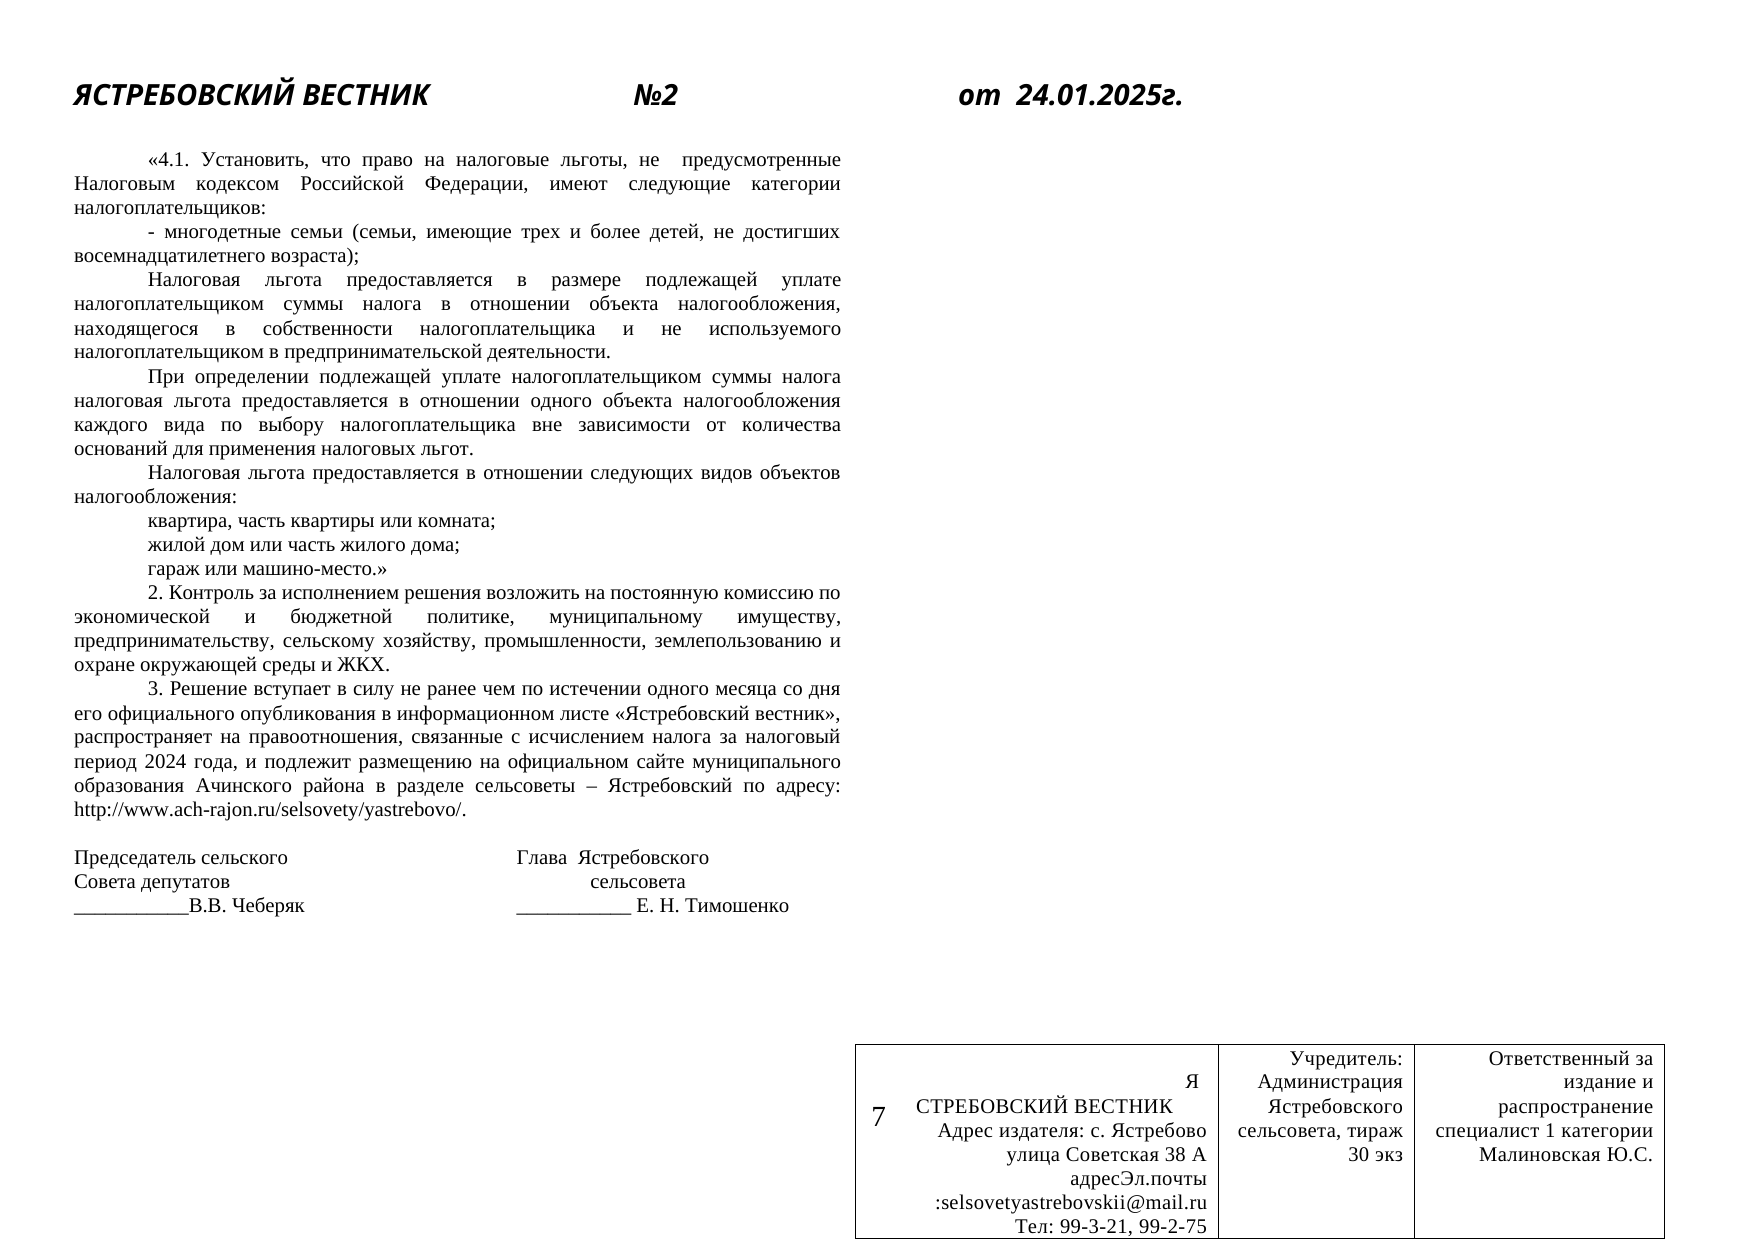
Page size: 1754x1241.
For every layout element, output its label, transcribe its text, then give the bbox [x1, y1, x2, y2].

text Налоговая льгота предоставляется в размере подлежащей уплате налогоплательщиком суммы налога в отношении объекта налогообложения, находящегося в собственности налогоплательщика и не используемого налогоплательщиком в предпринимательской деятельности. [74, 267, 842, 363]
text «4.1. Установить, что право на налоговые льготы, не предусмотренные Налоговым кодексом Российской Федерации, имеют следующие категории налогоплательщиков: [74, 147, 842, 219]
text 2. Контроль за исполнением решения возложить на постоянную комиссию по экономической и бюджетной политике, муниципальному имуществу, предпринимательству, сельскому хозяйству, промышленности, землепользованию и охране окружающей среды и ЖКХ. [74, 580, 842, 676]
text ___________В.В. Чеберяк ___________ Е. Н. Тимошенко [74, 893, 842, 917]
text квартира, часть квартиры или комната; [74, 508, 842, 532]
text гараж или машино-место.» [74, 556, 842, 580]
text Председатель сельского Глава Ястребовского [74, 845, 842, 869]
text При определении подлежащей уплате налогоплательщиком суммы налога налоговая льгота предоставляется в отношении одного объекта налогообложения каждого вида по выбору налогоплательщика вне зависимости от количества оснований для применения налоговых льгот. [74, 363, 842, 460]
table_header Учредитель: Администрация Ястребовского сельсовета, тираж 30 экз [1219, 1045, 1414, 1238]
table_header ЯСТРЕБОВСКИЙ ВЕСТНИК Адрес издателя: с. Ястребово улица Советская 38 А адресЭл.почты:selsovetyastrebovskii@mail.ru Тел: 99-3-21, 99-2-75 [856, 1045, 1218, 1238]
text Совета депутатов сельсовета [74, 869, 842, 893]
text Налоговая льгота предоставляется в отношении следующих видов объектов налогообложения: [74, 460, 842, 508]
text жилой дом или часть жилого дома; [74, 532, 842, 556]
table_header Ответственный за издание и распространение специалист 1 категории Малиновская Ю.С. [1415, 1045, 1664, 1238]
text - многодетные семьи (семьи, имеющие трех и более детей, не достигших восемнадцатилетнего возраста); [74, 219, 842, 267]
text 3. Решение вступает в силу не ранее чем по истечении одного месяца со дня его официального опубликования в информационном листе «Ястребовский вестник», распространяет на правоотношения, связанные с исчислением налога за налоговый период 2024 года, и подлежит размещению на официальном сайте муниципального образования Ачинского района в разделе сельсоветы – Ястребовский по адресу: http://www.ach-rajon.ru/selsovety/yastrebovo/. [74, 676, 842, 821]
